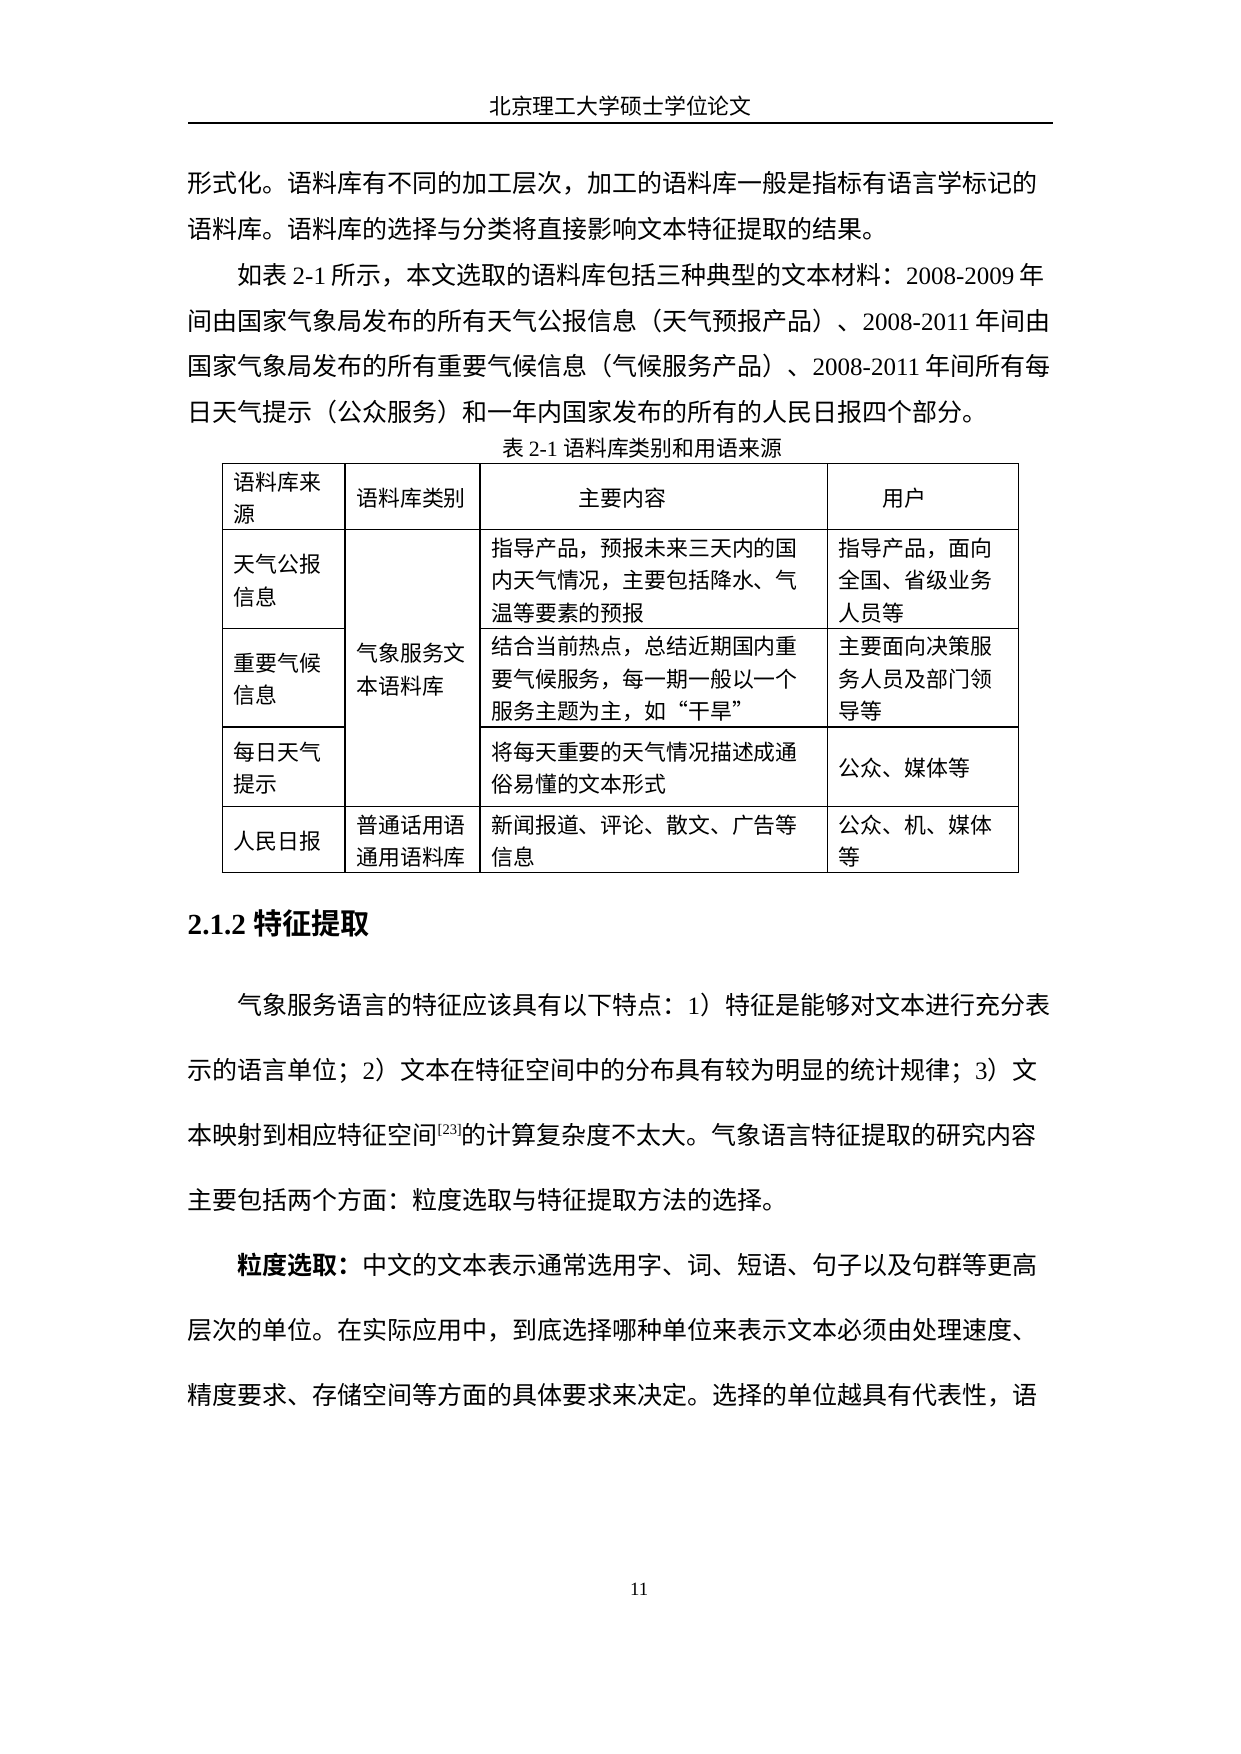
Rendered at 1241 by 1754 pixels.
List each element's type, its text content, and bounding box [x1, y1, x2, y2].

table_header 主要内容 [481, 464, 827, 529]
table_cell 普通话用语通用语料库 [346, 807, 479, 872]
table_cell 公众、媒体等 [828, 728, 1018, 806]
table_cell 将每天重要的天气情况描述成通俗易懂的文本形式 [481, 728, 827, 806]
table_cell 指导产品，面向全国、省级业务人员等 [828, 530, 1018, 628]
subtitle 2.1.2 特征提取 [187, 889, 1053, 954]
table_cell 指导产品，预报未来三天内的国内天气情况，主要包括降水、气温等要素的预报 [481, 530, 827, 628]
table_cell 人民日报 [223, 807, 344, 872]
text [187, 1231, 1053, 1426]
text 气象服务语言的特征应该具有以下特点：1）特征是能够对文本进行充分表示的语言单位；2）文本在特征空间中的分布具有较为明显的统计规律；3）文本映射到相应特征空间[23]的计算复杂度不太大。气象语言特征提取的研究内容主要包括两个方面：粒度选取与特征提取方法的选择。 [187, 971, 1053, 1231]
text 表2-1 语料库类别和用语来源 [187, 431, 1053, 463]
table_cell 结合当前热点，总结近期国内重要气候服务，每一期一般以一个服务主题为主，如“干旱” [481, 629, 827, 726]
list 如表2-1所示，本文选取的语料库包括三种典型的文本材料：2008-2009年间由国家气象局发布的所有天气公报信息（天气预报产品）、2008-2011年间由国家气象局发布的所有重要气候信息（气候服务产品）、2008-2011年间所有每日天气提示（公众服务）和一年内国家发布的所有的人民日报四个部分。 [187, 247, 1053, 431]
table_header 语料库来源 [223, 464, 344, 529]
table_cell 公众、机、媒体等 [828, 807, 1018, 872]
table_header 语料库类别 [346, 464, 479, 529]
table_cell 重要气候信息 [223, 629, 344, 726]
table_cell 天气公报信息 [223, 530, 344, 628]
table_cell 每日天气提示 [223, 728, 344, 806]
table_header 用户 [828, 464, 1018, 529]
table_cell 新闻报道、评论、散文、广告等信息 [481, 807, 827, 872]
table_cell 主要面向决策服务人员及部门领导等 [828, 629, 1018, 726]
table_cell 气象服务文本语料库 [346, 530, 479, 806]
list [187, 156, 1053, 247]
